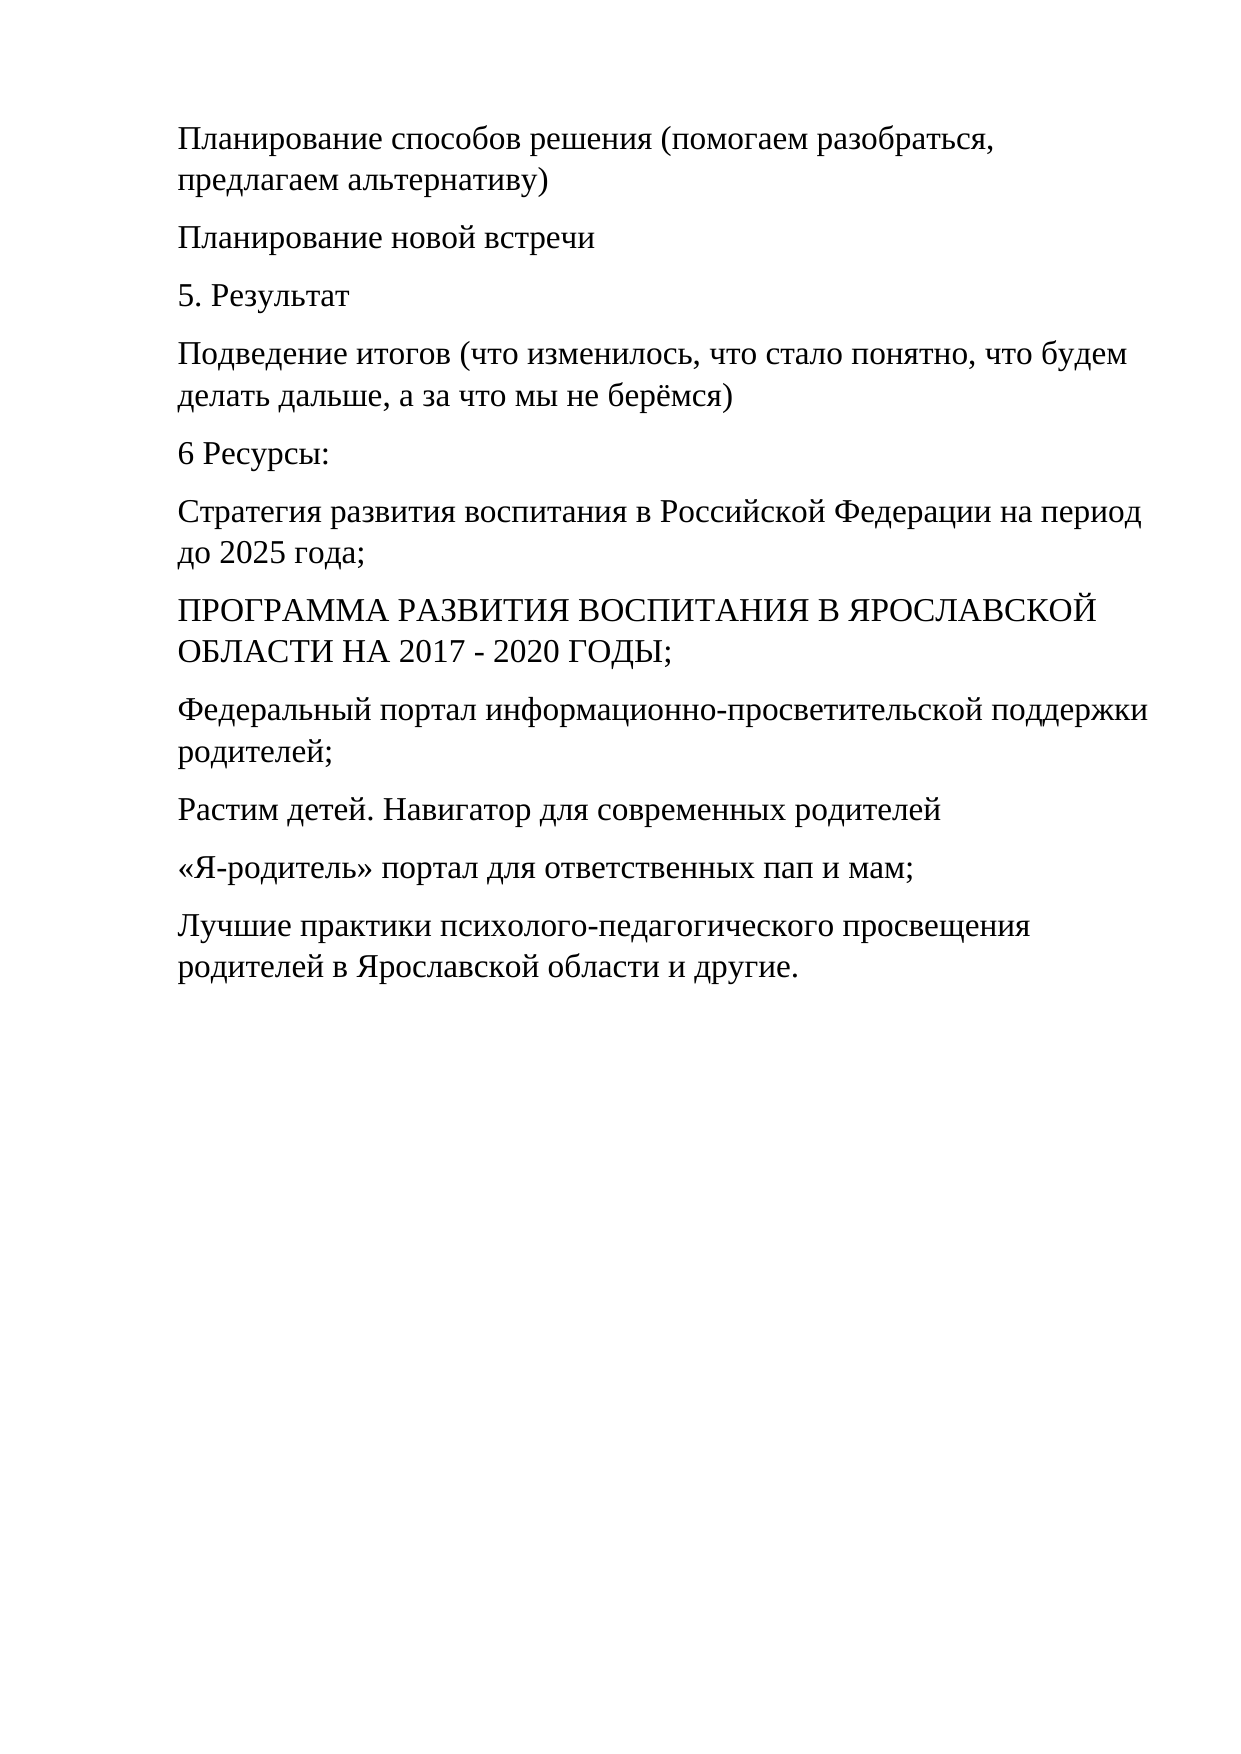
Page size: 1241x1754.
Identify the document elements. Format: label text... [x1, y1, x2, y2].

text Растим детей. Навигатор для современных родителей [177, 789, 1152, 827]
text Планирование способов решения (помогаем разобраться, предлагаем альтернативу) [177, 118, 1152, 198]
text Планирование новой встречи [177, 217, 1152, 256]
text «Я-родитель» портал для ответственных пап и мам; [177, 847, 1152, 885]
text 6 Ресурсы: [177, 433, 1152, 471]
text Стратегия развития воспитания в Российской Федерации на период до 2025 года; [177, 491, 1152, 571]
text 5. Результат [177, 276, 1152, 314]
text Подведение итогов (что изменилось, что стало понятно, что будем делать дальше, а за что мы не берёмся) [177, 333, 1152, 413]
text Федеральный портал информационно-просветительской поддержки родителей; [177, 690, 1152, 769]
text Лучшие практики психолого-педагогического просвещения родителей в Ярославской области и другие. [177, 905, 1152, 985]
text ПРОГРАММА РАЗВИТИЯ ВОСПИТАНИЯ В ЯРОСЛАВСКОЙ ОБЛАСТИ НА 2017 - 2020 ГОДЫ; [177, 590, 1152, 670]
